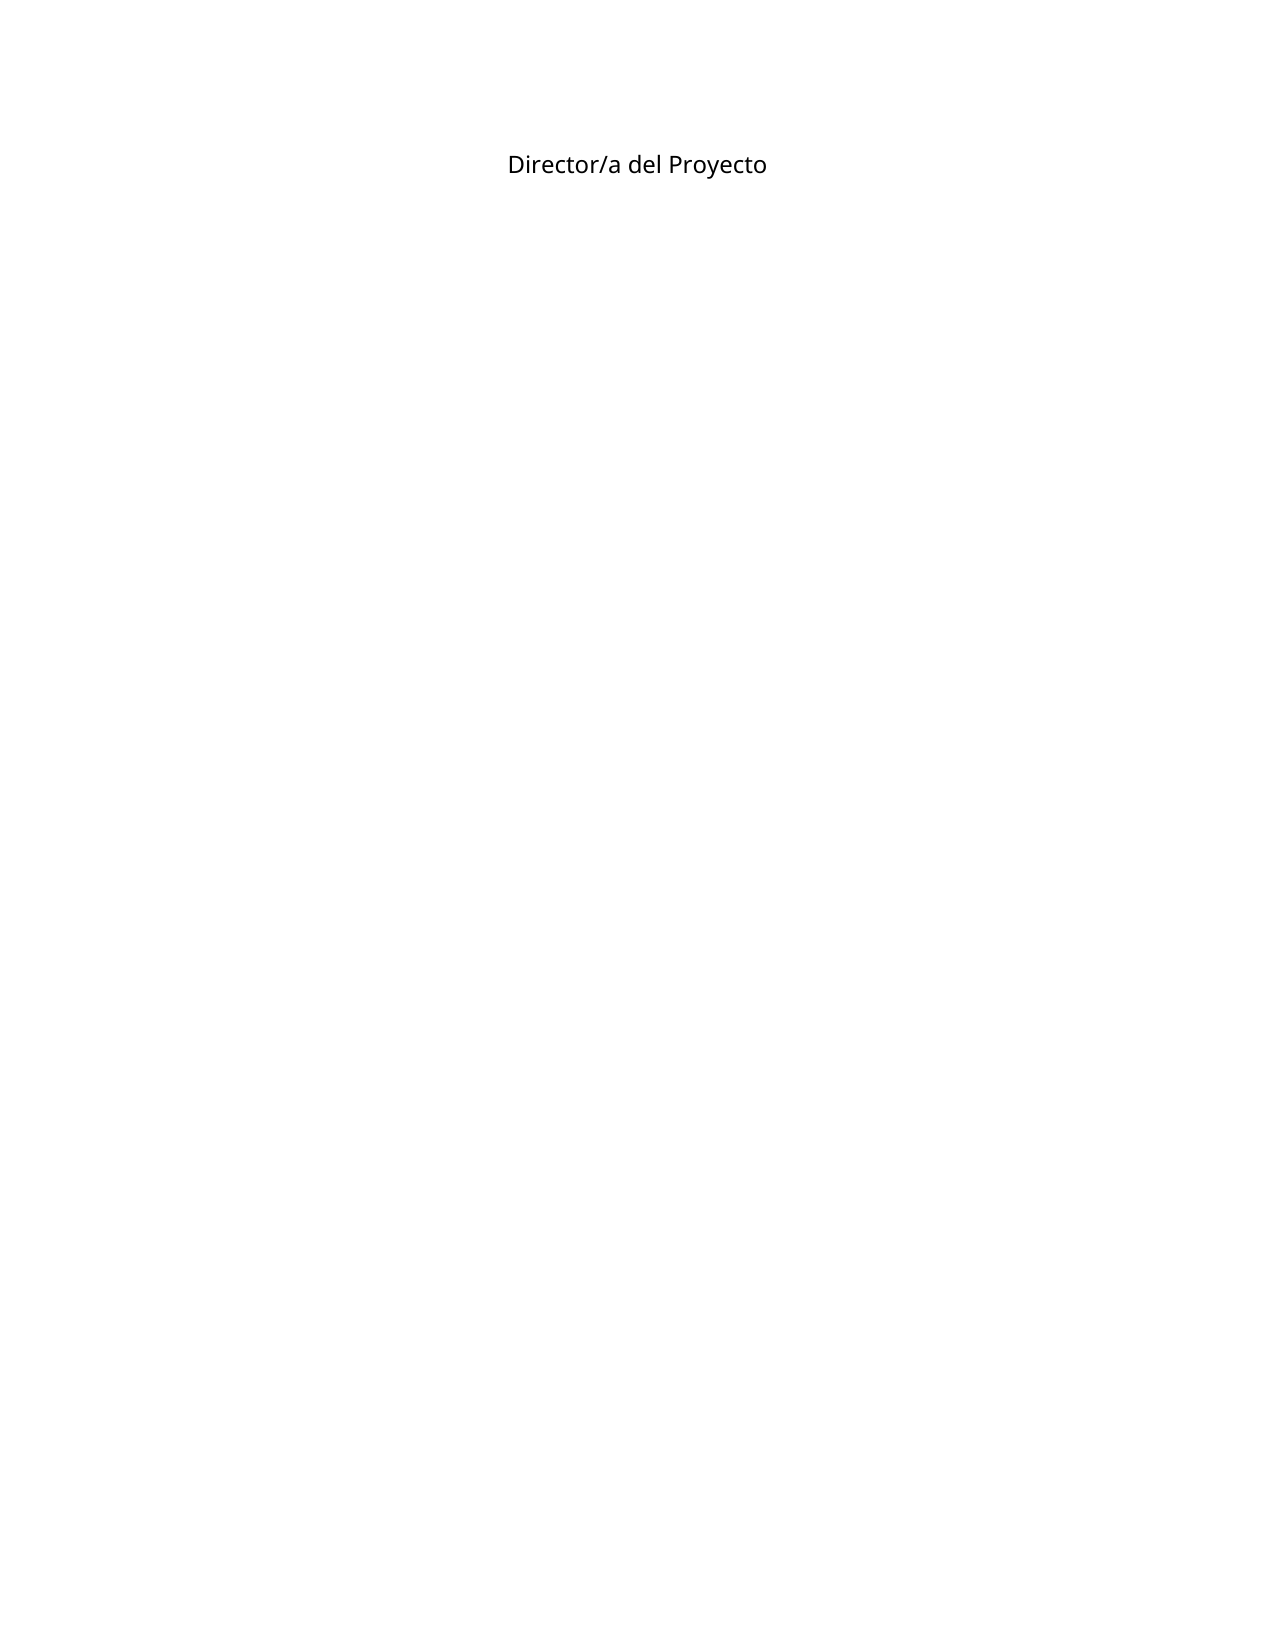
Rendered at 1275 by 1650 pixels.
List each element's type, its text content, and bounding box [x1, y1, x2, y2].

text Director/a del Proyecto [177, 148, 1098, 180]
